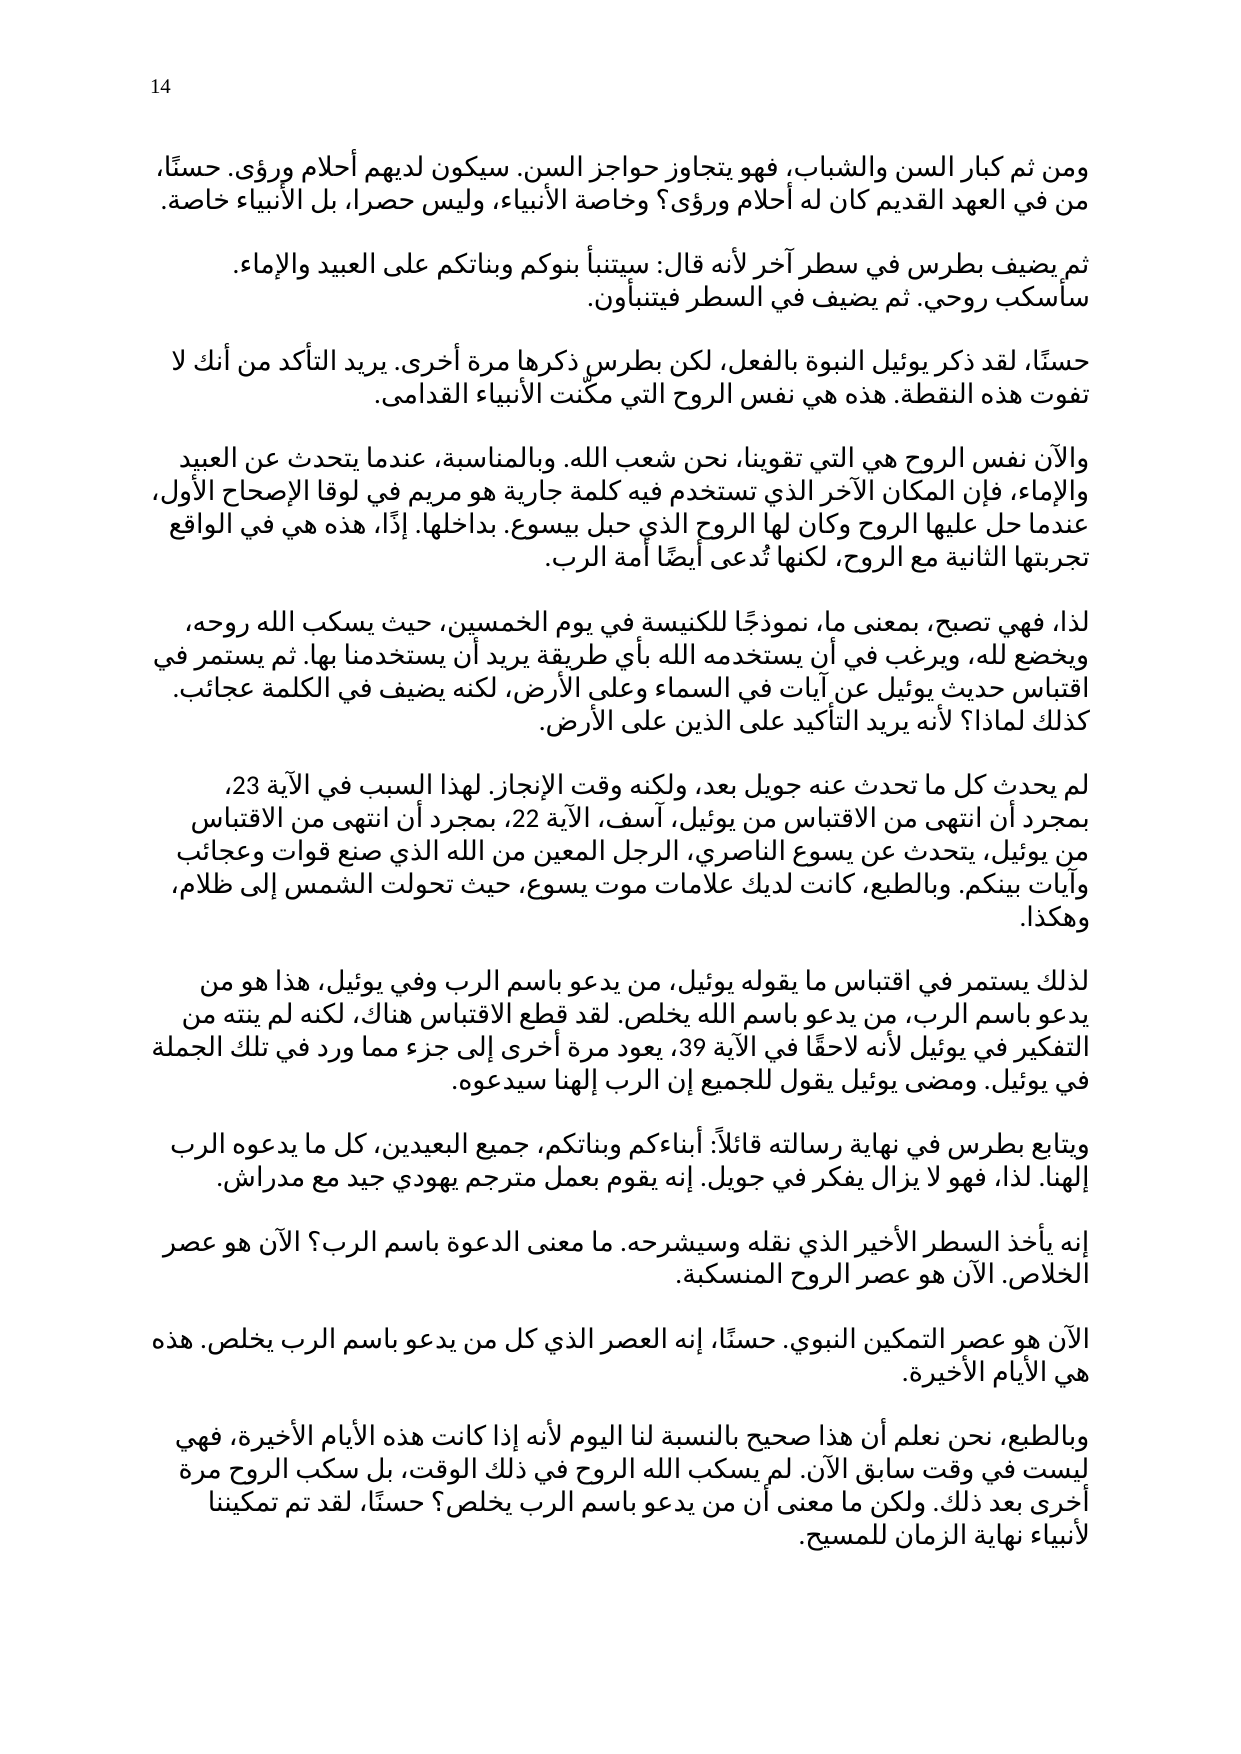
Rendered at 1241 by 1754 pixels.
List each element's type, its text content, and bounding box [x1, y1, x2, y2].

text حسنًا، لقد ذكر يوئيل النبوة بالفعل، لكن بطرس ذكرها مرة أخرى. يريد التأكد من أنك لا تفوت هذه النقطة. هذه هي نفس الروح التي مكّنت الأنبياء القدامى. [150, 344, 1090, 410]
text الآن هو عصر التمكين النبوي. حسنًا، إنه العصر الذي كل من يدعو باسم الرب يخلص. هذه هي الأيام الأخيرة. [150, 1322, 1090, 1388]
text وبالطبع، نحن نعلم أن هذا صحيح بالنسبة لنا اليوم لأنه إذا كانت هذه الأيام الأخيرة، فهي ليست في وقت سابق الآن. لم يسكب الله الروح في ذلك الوقت، بل سكب الروح مرة أخرى بعد ذلك. ولكن ما معنى أن من يدعو باسم الرب يخلص؟ حسنًا، لقد تم تمكيننا لأنبياء نهاية الزمان للمسيح. [150, 1419, 1090, 1551]
text ثم يضيف بطرس في سطر آخر لأنه قال: سيتنبأ بنوكم وبناتكم على العبيد والإماء. سأسكب روحي. ثم يضيف في السطر فيتنبأون. [150, 247, 1090, 313]
text لم يحدث كل ما تحدث عنه جويل بعد، ولكنه وقت الإنجاز. لهذا السبب في الآية 23، بمجرد أن انتهى من الاقتباس من يوئيل، آسف، الآية 22، بمجرد أن انتهى من الاقتباس من يوئيل، يتحدث عن يسوع الناصري، الرجل المعين من الله الذي صنع قوات وعجائب وآيات بينكم. وبالطبع، كانت لديك علامات موت يسوع، حيث تحولت الشمس إلى ظلام، وهكذا. [150, 768, 1090, 933]
text والآن نفس الروح هي التي تقوينا، نحن شعب الله. وبالمناسبة، عندما يتحدث عن العبيد والإماء، فإن المكان الآخر الذي تستخدم فيه كلمة جارية هو مريم في لوقا الإصحاح الأول، عندما حل عليها الروح وكان لها الروح الذي حبل بيسوع. بداخلها. إذًا، هذه هي في الواقع تجربتها الثانية مع الروح، لكنها تُدعى أيضًا أمة الرب. [150, 442, 1090, 574]
text إنه يأخذ السطر الأخير الذي نقله وسيشرحه. ما معنى الدعوة باسم الرب؟ الآن هو عصر الخلاص. الآن هو عصر الروح المنسكبة. [150, 1225, 1090, 1291]
text لذا، فهي تصبح، بمعنى ما، نموذجًا للكنيسة في يوم الخمسين، حيث يسكب الله روحه، ويخضع لله، ويرغب في أن يستخدمه الله بأي طريقة يريد أن يستخدمنا بها. ثم يستمر في اقتباس حديث يوئيل عن آيات في السماء وعلى الأرض، لكنه يضيف في الكلمة عجائب. كذلك لماذا؟ لأنه يريد التأكيد على الذين على الأرض. [150, 605, 1090, 737]
text لذلك يستمر في اقتباس ما يقوله يوئيل، من يدعو باسم الرب وفي يوئيل، هذا هو من يدعو باسم الرب، من يدعو باسم الله يخلص. لقد قطع الاقتباس هناك، لكنه لم ينته من التفكير في يوئيل لأنه لاحقًا في الآية 39، يعود مرة أخرى إلى جزء مما ورد في تلك الجملة في يوئيل. ومضى يوئيل يقول للجميع إن الرب إلهنا سيدعوه. [150, 964, 1090, 1096]
text ومن ثم كبار السن والشباب، فهو يتجاوز حواجز السن. سيكون لديهم أحلام ورؤى. حسنًا، من في العهد القديم كان له أحلام ورؤى؟ وخاصة الأنبياء، وليس حصرا، بل الأنبياء خاصة. [150, 150, 1090, 216]
text ويتابع بطرس في نهاية رسالته قائلاً: أبناءكم وبناتكم، جميع البعيدين، كل ما يدعوه الرب إلهنا. لذا، فهو لا يزال يفكر في جويل. إنه يقوم بعمل مترجم يهودي جيد مع مدراش. [150, 1127, 1090, 1193]
